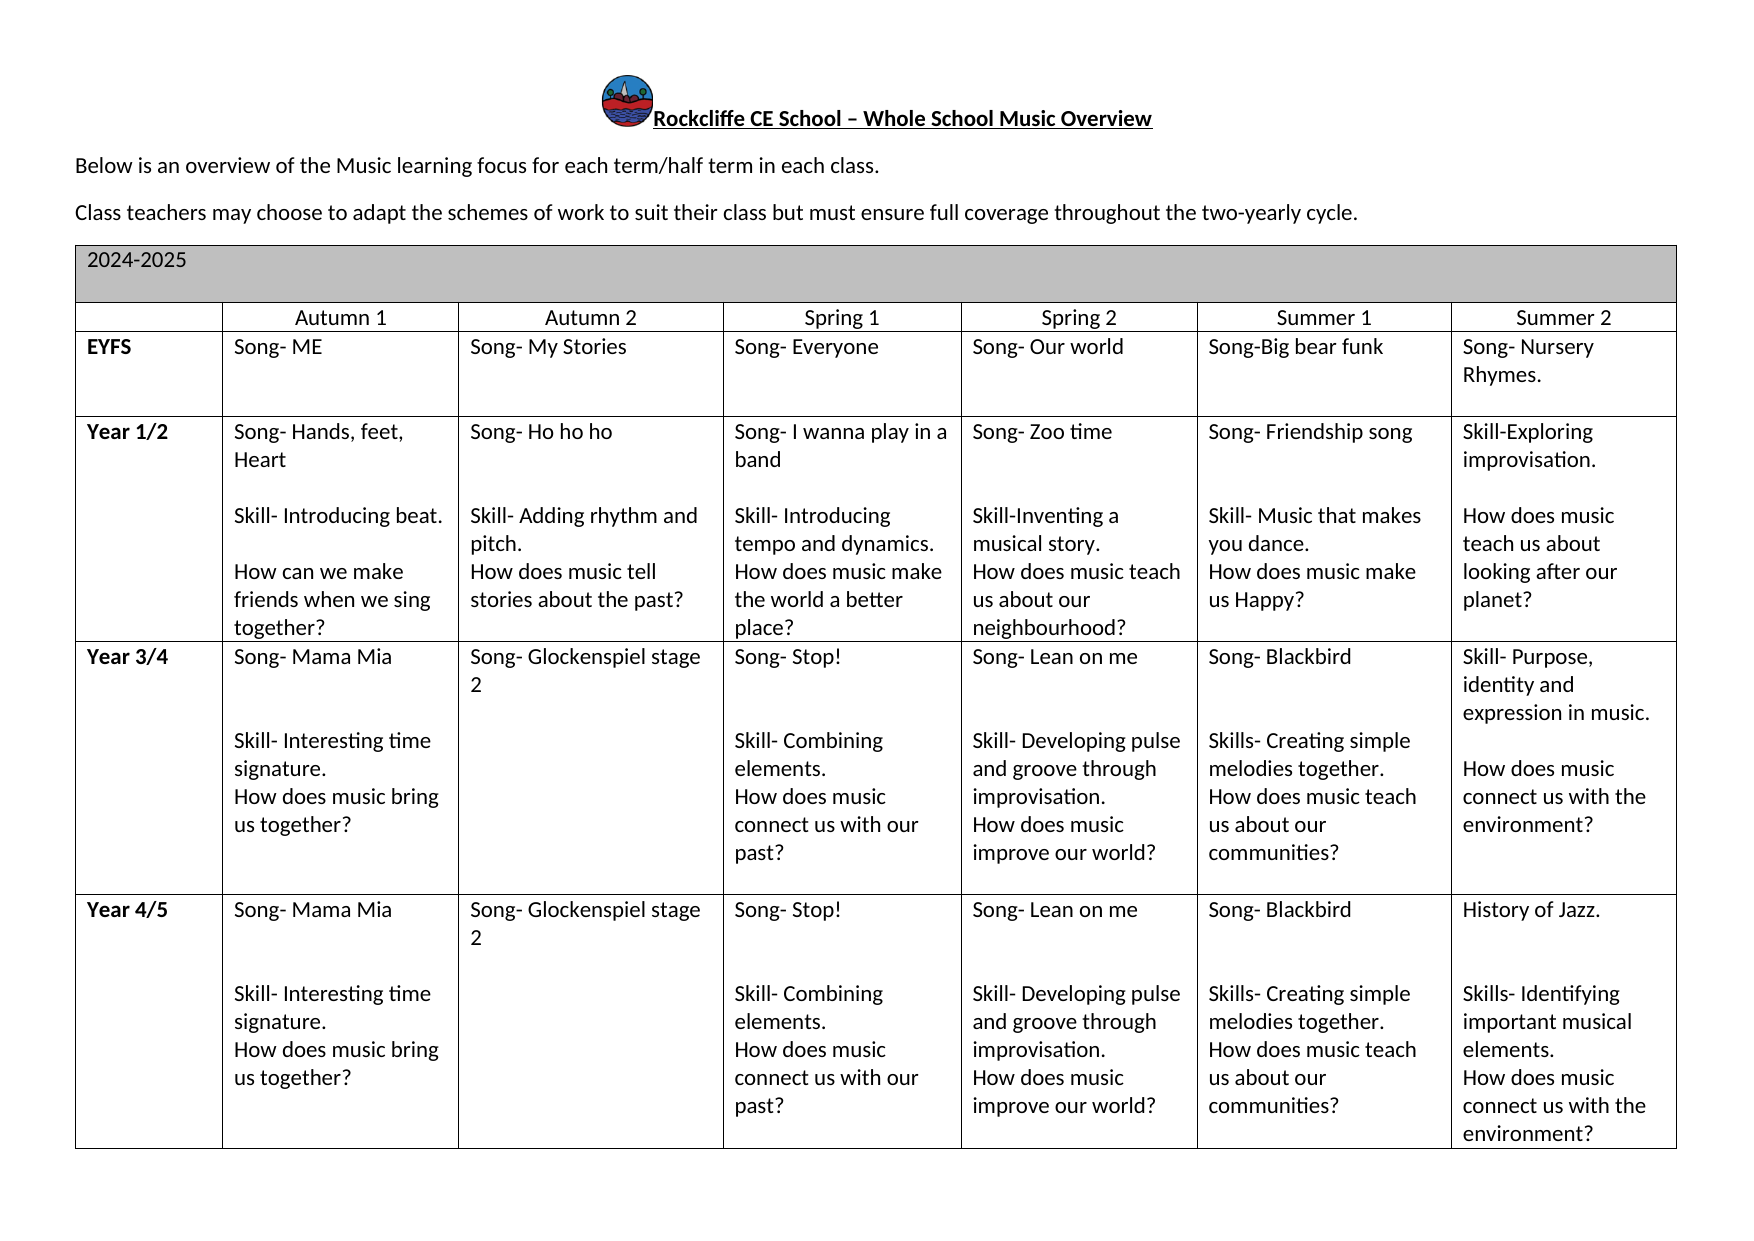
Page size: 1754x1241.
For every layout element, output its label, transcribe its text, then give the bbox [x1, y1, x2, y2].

table_cell Autumn 1 [223, 303, 458, 331]
table_cell Spring 1 [724, 303, 961, 331]
table_cell Autumn 2 [459, 303, 723, 331]
table_cell Song- Our world [962, 332, 1197, 416]
table_cell Spring 2 [962, 303, 1197, 331]
table_cell Summer 2 [1452, 303, 1676, 331]
table_cell [76, 303, 222, 331]
picture [601, 75, 653, 127]
table_cell Song- I wanna play in a band Skill- Introducing tempo and dynamics. How does music make the world a better place? [724, 417, 961, 641]
table_cell Year 4/5 [76, 895, 222, 1147]
text Class teachers may choose to adapt the schemes of work to suit their class but must ensure full coverage throughout the two-yearly cycle. [75, 198, 1679, 226]
table_cell Song- Glockenspiel stage 2 [459, 642, 723, 894]
table_header 2024-2025 [76, 246, 1676, 302]
table_cell Song- Hands, feet, Heart Skill- Introducing beat. How can we make friends when we sing together? [223, 417, 458, 641]
table_cell Year 1/2 [76, 417, 222, 641]
table_cell EYFS [76, 332, 222, 416]
table_cell Song-Big bear funk [1198, 332, 1451, 416]
table_cell Song- Blackbird Skills- Creating simple melodies together. How does music teach us about our communities? [1198, 895, 1451, 1147]
table_cell Song- Glockenspiel stage 2 [459, 895, 723, 1147]
table_cell Song- My Stories [459, 332, 723, 416]
table_cell Song- Zoo time Skill-Inventing a musical story. How does music teach us about our neighbourhood? [962, 417, 1197, 641]
table_cell Song- Mama Mia Skill- Interesting time signature. How does music bring us together? [223, 642, 458, 894]
table_cell Song- Ho ho ho Skill- Adding rhythm and pitch. How does music tell stories about the past? [459, 417, 723, 641]
table_cell Song- Lean on me Skill- Developing pulse and groove through improvisation. How does music improve our world? [962, 642, 1197, 894]
table_cell Skill-Exploring improvisation. How does music teach us about looking after our planet? [1452, 417, 1676, 641]
table_cell Song- Mama Mia Skill- Interesting time signature. How does music bring us together? [223, 895, 458, 1147]
table_cell Skill- Purpose, identity and expression in music. How does music connect us with the environment? [1452, 642, 1676, 894]
text Below is an overview of the Music learning focus for each term/half term in each class. [75, 151, 1679, 179]
table_cell Song- Blackbird Skills- Creating simple melodies together. How does music teach us about our communities? [1198, 642, 1451, 894]
table_cell Year 3/4 [76, 642, 222, 894]
table_cell Song- Friendship song Skill- Music that makes you dance. How does music make us Happy? [1198, 417, 1451, 641]
table_cell Song- ME [223, 332, 458, 416]
text Rockcliffe CE School – Whole School Music Overview [75, 75, 1679, 132]
table_cell Song- Lean on me Skill- Developing pulse and groove through improvisation. How does music improve our world? [962, 895, 1197, 1147]
table_cell Song- Stop! Skill- Combining elements. How does music connect us with our past? [724, 642, 961, 894]
table_cell Song- Nursery Rhymes. [1452, 332, 1676, 416]
table_cell History of Jazz. Skills- Identifying important musical elements. How does music connect us with the environment? [1452, 895, 1676, 1147]
table_cell Song- Stop! Skill- Combining elements. How does music connect us with our past? [724, 895, 961, 1147]
table_cell Song- Everyone [724, 332, 961, 416]
table_cell Summer 1 [1198, 303, 1451, 331]
